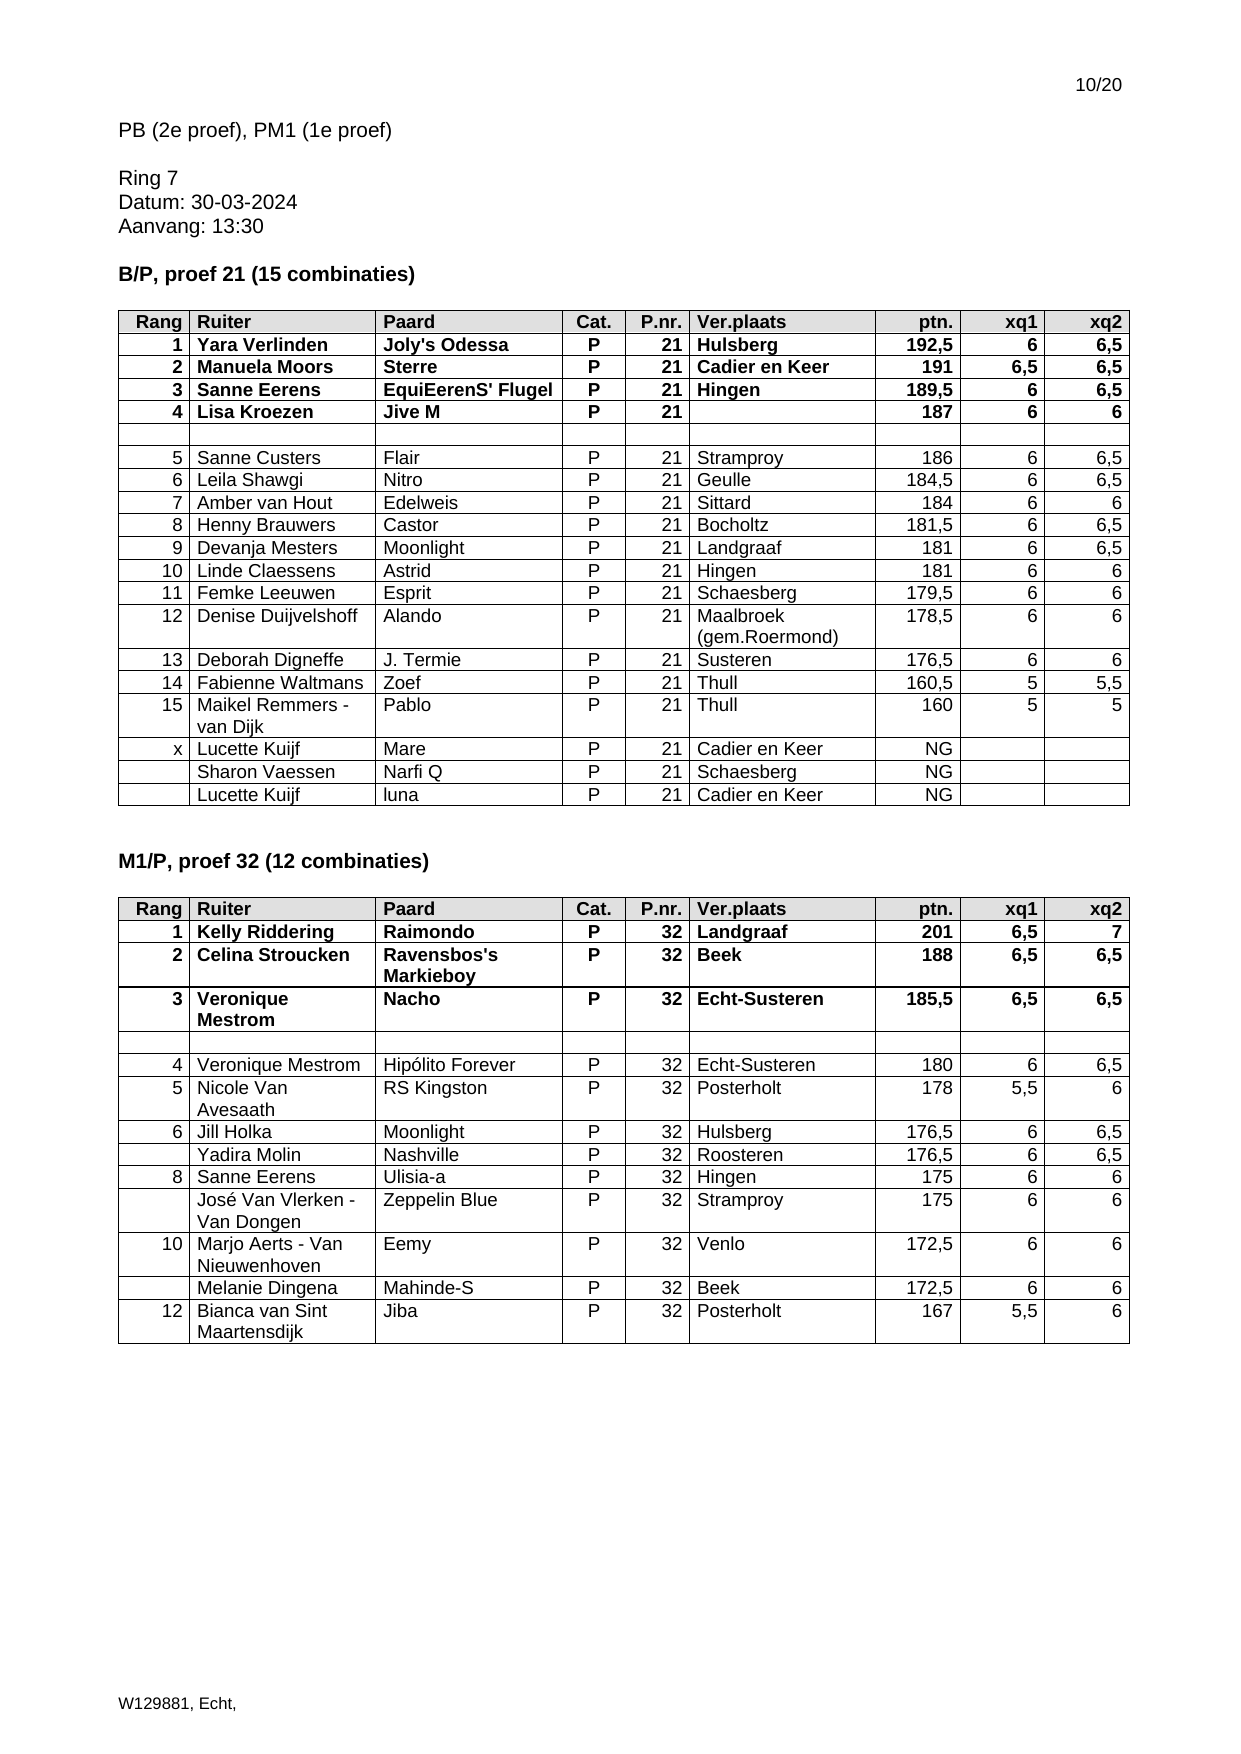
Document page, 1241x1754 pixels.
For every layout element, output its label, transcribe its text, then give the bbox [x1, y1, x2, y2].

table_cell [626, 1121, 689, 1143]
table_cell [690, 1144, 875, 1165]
table_cell P [563, 537, 625, 558]
table_cell Landgraaf [690, 537, 875, 558]
table_cell 184 [876, 492, 960, 513]
table_cell 13 [119, 649, 189, 670]
table_cell Jive M [376, 401, 562, 423]
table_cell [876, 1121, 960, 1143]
table_cell [1045, 784, 1129, 805]
table_header xq1 [961, 898, 1044, 920]
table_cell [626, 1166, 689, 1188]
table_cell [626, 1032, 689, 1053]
table_cell Astrid [376, 560, 562, 581]
table_cell 6,5 [1045, 514, 1129, 536]
table_cell P [563, 469, 625, 491]
table_cell P [563, 605, 625, 648]
table_cell NG [876, 761, 960, 782]
table_cell Edelweis [376, 492, 562, 513]
table_cell Sterre [376, 356, 562, 378]
table_cell 6,5 [961, 356, 1044, 378]
table_cell 9 [119, 537, 189, 558]
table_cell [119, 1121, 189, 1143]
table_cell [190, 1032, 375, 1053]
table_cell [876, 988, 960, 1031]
table_cell [376, 424, 562, 445]
table_cell Thull [690, 694, 875, 737]
table_cell Castor [376, 514, 562, 536]
table_cell Femke Leeuwen [190, 582, 375, 604]
table_header Cat. [563, 311, 625, 332]
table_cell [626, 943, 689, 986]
table_cell [1045, 738, 1129, 760]
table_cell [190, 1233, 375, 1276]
table_cell Leila Shawgi [190, 469, 375, 491]
table_header xq2 [1045, 898, 1129, 920]
table_cell 6 [961, 469, 1044, 491]
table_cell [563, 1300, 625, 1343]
table_cell 5 [1045, 694, 1129, 737]
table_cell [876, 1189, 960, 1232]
table_cell 4 [119, 401, 189, 423]
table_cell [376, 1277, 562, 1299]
table_cell 181,5 [876, 514, 960, 536]
table_cell [876, 424, 960, 445]
table_cell Esprit [376, 582, 562, 604]
table_cell 6,5 [1045, 334, 1129, 355]
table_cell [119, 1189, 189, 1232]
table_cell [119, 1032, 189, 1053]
text M1/P, proef 32 (12 combinaties) [118, 849, 1122, 873]
table_cell 21 [626, 537, 689, 558]
table_cell Deborah Digneffe [190, 649, 375, 670]
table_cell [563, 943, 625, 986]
table_cell 6 [961, 379, 1044, 400]
table_cell 21 [626, 356, 689, 378]
table_cell 181 [876, 560, 960, 581]
table_cell 191 [876, 356, 960, 378]
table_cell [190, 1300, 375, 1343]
table_cell 6 [119, 469, 189, 491]
table_cell Cadier en Keer [690, 738, 875, 760]
table_cell Stramproy [690, 446, 875, 468]
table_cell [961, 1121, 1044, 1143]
table_cell 32 [626, 921, 689, 942]
table_cell Henny Brauwers [190, 514, 375, 536]
table_cell 15 [119, 694, 189, 737]
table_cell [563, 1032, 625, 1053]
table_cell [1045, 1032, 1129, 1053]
table_cell Linde Claessens [190, 560, 375, 581]
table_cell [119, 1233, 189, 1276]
table_header P.nr. [626, 311, 689, 332]
table_cell Mare [376, 738, 562, 760]
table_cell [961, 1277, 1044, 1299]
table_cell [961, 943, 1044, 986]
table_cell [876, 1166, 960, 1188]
table_header Rang [119, 898, 189, 920]
table_cell Raimondo [376, 921, 562, 942]
table_cell 184,5 [876, 469, 960, 491]
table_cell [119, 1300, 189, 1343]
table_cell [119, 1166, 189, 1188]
table_cell [190, 424, 375, 445]
table_cell 6 [961, 605, 1044, 648]
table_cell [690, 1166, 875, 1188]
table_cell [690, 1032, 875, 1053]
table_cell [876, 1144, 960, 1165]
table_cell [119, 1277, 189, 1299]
table_cell 21 [626, 514, 689, 536]
table_cell Thull [690, 671, 875, 693]
table_cell [961, 761, 1044, 782]
table_header Ruiter [190, 898, 375, 920]
table_cell [961, 424, 1044, 445]
table_cell 7 [119, 492, 189, 513]
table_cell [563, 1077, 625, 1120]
table_cell 21 [626, 649, 689, 670]
table_cell P [563, 334, 625, 355]
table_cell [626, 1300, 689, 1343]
table_cell [1045, 761, 1129, 782]
table_cell 21 [626, 761, 689, 782]
table_cell 6 [961, 492, 1044, 513]
table_cell 6,5 [1045, 537, 1129, 558]
table_cell Bocholtz [690, 514, 875, 536]
table_cell 6 [1045, 401, 1129, 423]
table_cell 21 [626, 784, 689, 805]
table_cell [119, 424, 189, 445]
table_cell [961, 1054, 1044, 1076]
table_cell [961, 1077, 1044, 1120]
table_cell 201 [876, 921, 960, 942]
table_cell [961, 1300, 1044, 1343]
table_cell P [563, 761, 625, 782]
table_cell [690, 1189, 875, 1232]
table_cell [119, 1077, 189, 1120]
table_cell 6 [961, 334, 1044, 355]
table_cell 1 [119, 334, 189, 355]
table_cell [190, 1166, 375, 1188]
table_cell Sharon Vaessen [190, 761, 375, 782]
table_cell EquiEerenS' Flugel [376, 379, 562, 400]
table_cell Schaesberg [690, 582, 875, 604]
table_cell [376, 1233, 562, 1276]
table_cell 5,5 [1045, 671, 1129, 693]
table_cell 3 [119, 379, 189, 400]
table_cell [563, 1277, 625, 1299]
table_cell 21 [626, 469, 689, 491]
table_cell 5 [119, 446, 189, 468]
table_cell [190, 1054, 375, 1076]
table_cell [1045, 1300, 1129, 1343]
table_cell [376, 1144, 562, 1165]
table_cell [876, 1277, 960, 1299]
text Ring 7 [118, 166, 1122, 190]
table_cell Maalbroek (gem.Roermond) [690, 605, 875, 648]
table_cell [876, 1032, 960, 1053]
table_cell 189,5 [876, 379, 960, 400]
table_cell Kelly Riddering [190, 921, 375, 942]
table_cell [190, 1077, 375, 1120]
table_cell 21 [626, 446, 689, 468]
table_cell 179,5 [876, 582, 960, 604]
table_cell 6,5 [1045, 379, 1129, 400]
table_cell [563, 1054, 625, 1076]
table_cell Flair [376, 446, 562, 468]
table_cell 6 [961, 537, 1044, 558]
table_cell [119, 761, 189, 782]
table_cell Sanne Custers [190, 446, 375, 468]
table_cell 178,5 [876, 605, 960, 648]
table_cell [626, 424, 689, 445]
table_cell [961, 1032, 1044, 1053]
table_cell [1045, 424, 1129, 445]
table_cell NG [876, 784, 960, 805]
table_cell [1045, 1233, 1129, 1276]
table_cell P [563, 694, 625, 737]
table_cell Hulsberg [690, 334, 875, 355]
table_cell 186 [876, 446, 960, 468]
table_cell [690, 401, 875, 423]
table_cell [119, 784, 189, 805]
table_cell 1 [119, 921, 189, 942]
table_cell 187 [876, 401, 960, 423]
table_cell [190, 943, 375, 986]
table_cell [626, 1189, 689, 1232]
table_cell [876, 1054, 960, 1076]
table_cell Joly's Odessa [376, 334, 562, 355]
table_cell 21 [626, 694, 689, 737]
table_cell P [563, 379, 625, 400]
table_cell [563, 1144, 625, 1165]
table_cell 6,5 [1045, 446, 1129, 468]
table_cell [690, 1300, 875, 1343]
table_header Ruiter [190, 311, 375, 332]
table_cell Cadier en Keer [690, 356, 875, 378]
table_cell 6,5 [1045, 356, 1129, 378]
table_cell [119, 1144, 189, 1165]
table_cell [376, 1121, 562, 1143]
table_cell Lisa Kroezen [190, 401, 375, 423]
table_cell 21 [626, 401, 689, 423]
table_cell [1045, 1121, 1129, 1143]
table_cell 6 [1045, 560, 1129, 581]
table_cell 6 [961, 582, 1044, 604]
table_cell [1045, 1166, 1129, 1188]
table_header ptn. [876, 898, 960, 920]
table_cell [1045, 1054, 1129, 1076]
table_header xq2 [1045, 311, 1129, 332]
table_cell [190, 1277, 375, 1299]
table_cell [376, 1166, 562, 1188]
table_cell 6 [1045, 492, 1129, 513]
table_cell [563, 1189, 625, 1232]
table_cell 5 [961, 671, 1044, 693]
text B/P, proef 21 (15 combinaties) [118, 262, 1122, 286]
table_cell 21 [626, 738, 689, 760]
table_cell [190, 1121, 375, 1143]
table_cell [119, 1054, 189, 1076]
table_cell Hingen [690, 379, 875, 400]
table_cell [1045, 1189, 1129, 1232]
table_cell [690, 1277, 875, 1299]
table_cell P [563, 649, 625, 670]
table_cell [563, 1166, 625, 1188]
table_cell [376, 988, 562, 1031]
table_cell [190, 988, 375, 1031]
table_cell P [563, 582, 625, 604]
table_cell 11 [119, 582, 189, 604]
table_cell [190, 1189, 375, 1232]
table_cell 160 [876, 694, 960, 737]
table_cell Susteren [690, 649, 875, 670]
table_cell Amber van Hout [190, 492, 375, 513]
table_cell 6 [961, 560, 1044, 581]
table_cell [961, 784, 1044, 805]
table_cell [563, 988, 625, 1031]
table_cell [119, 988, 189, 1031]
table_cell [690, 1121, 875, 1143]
text PB (2e proef), PM1 (1e proef) [118, 118, 1122, 142]
table_header Ver.plaats [690, 898, 875, 920]
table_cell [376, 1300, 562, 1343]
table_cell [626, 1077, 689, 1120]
table_cell 192,5 [876, 334, 960, 355]
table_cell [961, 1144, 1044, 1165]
table_cell Devanja Mesters [190, 537, 375, 558]
table_cell J. Termie [376, 649, 562, 670]
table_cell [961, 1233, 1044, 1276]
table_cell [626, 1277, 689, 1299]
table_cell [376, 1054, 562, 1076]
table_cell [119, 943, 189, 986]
table_cell 176,5 [876, 649, 960, 670]
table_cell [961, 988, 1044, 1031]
table_cell Geulle [690, 469, 875, 491]
table_cell 5 [961, 694, 1044, 737]
table_cell 6 [1045, 605, 1129, 648]
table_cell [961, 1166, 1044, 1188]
table_cell Cadier en Keer [690, 784, 875, 805]
table_cell luna [376, 784, 562, 805]
table_cell 6 [961, 514, 1044, 536]
table_cell 6 [961, 649, 1044, 670]
table_cell 12 [119, 605, 189, 648]
table_header Cat. [563, 898, 625, 920]
table_cell NG [876, 738, 960, 760]
table_cell Nitro [376, 469, 562, 491]
table_cell 21 [626, 560, 689, 581]
text Aanvang: 13:30 [118, 214, 1122, 238]
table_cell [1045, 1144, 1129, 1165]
table_cell 181 [876, 537, 960, 558]
table_header xq1 [961, 311, 1044, 332]
table_cell 10 [119, 560, 189, 581]
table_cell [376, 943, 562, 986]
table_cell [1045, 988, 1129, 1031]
table_cell Yara Verlinden [190, 334, 375, 355]
table_cell 6,5 [1045, 469, 1129, 491]
table_cell Lucette Kuijf [190, 784, 375, 805]
table_cell Narfi Q [376, 761, 562, 782]
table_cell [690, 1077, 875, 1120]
table_cell 21 [626, 492, 689, 513]
table_header Paard [376, 898, 562, 920]
table_cell 8 [119, 514, 189, 536]
table_header ptn. [876, 311, 960, 332]
table_cell Sanne Eerens [190, 379, 375, 400]
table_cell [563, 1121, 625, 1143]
table_cell 6 [1045, 649, 1129, 670]
table_cell Lucette Kuijf [190, 738, 375, 760]
table_cell [961, 738, 1044, 760]
table_cell 160,5 [876, 671, 960, 693]
table_cell Hingen [690, 560, 875, 581]
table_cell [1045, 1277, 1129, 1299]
table_header Ver.plaats [690, 311, 875, 332]
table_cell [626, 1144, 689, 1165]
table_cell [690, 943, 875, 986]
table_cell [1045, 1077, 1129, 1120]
table_cell P [563, 401, 625, 423]
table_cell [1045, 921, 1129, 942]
table_cell 2 [119, 356, 189, 378]
table_cell Alando [376, 605, 562, 648]
table_cell Landgraaf [690, 921, 875, 942]
table_cell Fabienne Waltmans [190, 671, 375, 693]
table_cell Maikel Remmers - van Dijk [190, 694, 375, 737]
text Datum: 30-03-2024 [118, 190, 1122, 214]
table_cell Denise Duijvelshoff [190, 605, 375, 648]
table_cell P [563, 514, 625, 536]
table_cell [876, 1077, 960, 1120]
table_cell P [563, 671, 625, 693]
table_cell [563, 424, 625, 445]
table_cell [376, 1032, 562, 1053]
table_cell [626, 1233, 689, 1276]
table_header Paard [376, 311, 562, 332]
table_cell 21 [626, 605, 689, 648]
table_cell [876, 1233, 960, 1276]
table_cell x [119, 738, 189, 760]
table_cell P [563, 492, 625, 513]
table_cell 6 [961, 401, 1044, 423]
table_cell 21 [626, 582, 689, 604]
table_cell P [563, 560, 625, 581]
table_cell Moonlight [376, 537, 562, 558]
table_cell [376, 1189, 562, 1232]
table_cell 21 [626, 334, 689, 355]
table_header Rang [119, 311, 189, 332]
table_cell Sittard [690, 492, 875, 513]
table_cell P [563, 921, 625, 942]
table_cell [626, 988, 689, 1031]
table_cell Pablo [376, 694, 562, 737]
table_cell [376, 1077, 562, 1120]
table_cell [690, 424, 875, 445]
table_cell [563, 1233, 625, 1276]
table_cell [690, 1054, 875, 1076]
table_cell Manuela Moors [190, 356, 375, 378]
table_cell Schaesberg [690, 761, 875, 782]
table_cell P [563, 738, 625, 760]
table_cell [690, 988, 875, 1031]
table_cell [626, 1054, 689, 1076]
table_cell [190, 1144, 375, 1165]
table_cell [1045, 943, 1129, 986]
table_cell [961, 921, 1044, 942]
table_cell 21 [626, 379, 689, 400]
table_cell P [563, 446, 625, 468]
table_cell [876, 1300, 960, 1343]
table_cell Zoef [376, 671, 562, 693]
table_cell P [563, 784, 625, 805]
table_header P.nr. [626, 898, 689, 920]
table_cell 14 [119, 671, 189, 693]
table_cell 6 [961, 446, 1044, 468]
table_cell 21 [626, 671, 689, 693]
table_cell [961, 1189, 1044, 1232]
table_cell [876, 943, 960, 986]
table_cell 6 [1045, 582, 1129, 604]
table_cell P [563, 356, 625, 378]
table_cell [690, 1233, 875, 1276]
